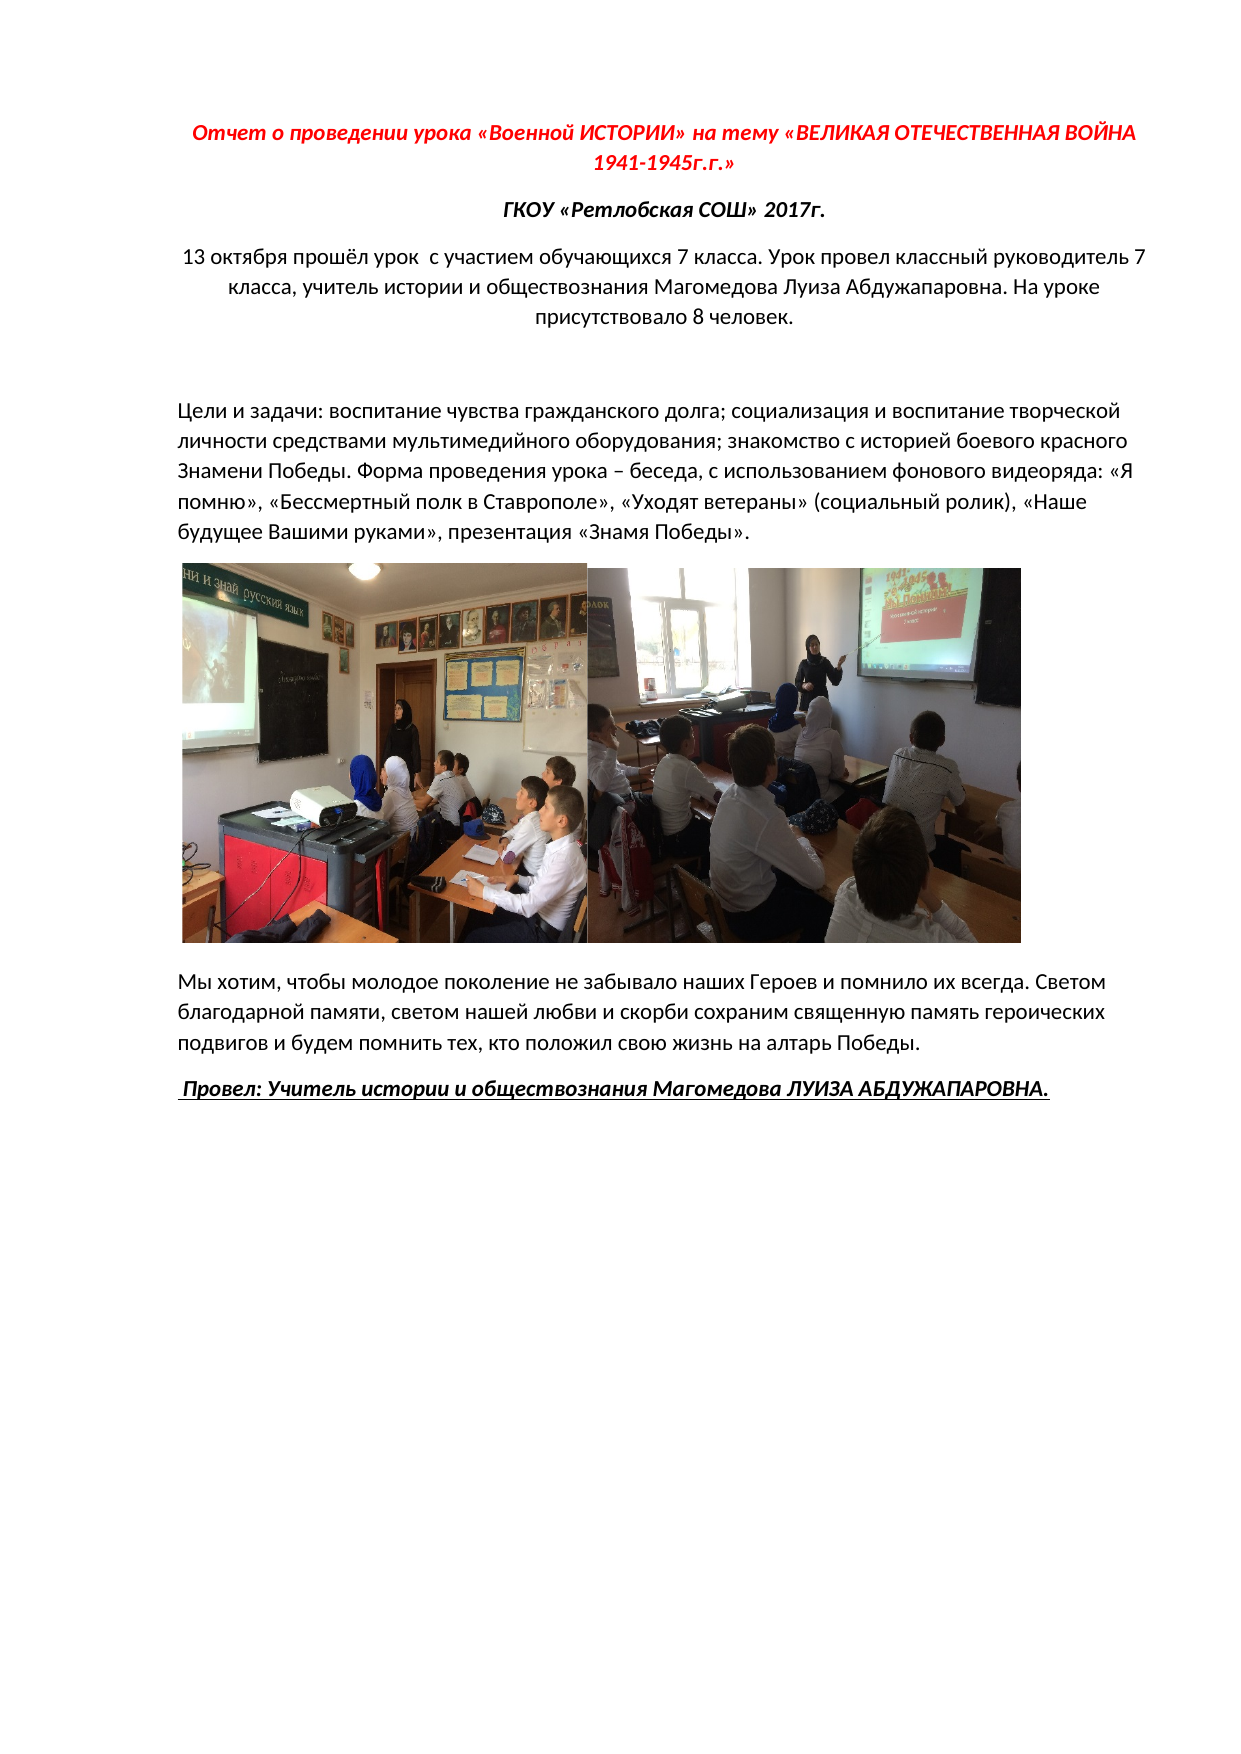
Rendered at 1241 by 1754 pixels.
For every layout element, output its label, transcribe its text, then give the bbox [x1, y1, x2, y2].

text Отчет о проведении урока «Военной ИСТОРИИ» на тему «ВЕЛИКАЯ ОТЕЧЕСТВЕННАЯ ВОЙНА 1941-1945г.г.» [177, 118, 1152, 176]
text Провел: Учитель истории и обществознания Магомедова ЛУИЗА АБДУЖАПАРОВНА. [177, 1074, 1152, 1102]
text ГКОУ «Ретлобская СОШ» 2017г. [177, 195, 1152, 223]
text Цели и задачи: воспитание чувства гражданского долга; социализация и воспитание творческой личности средствами мультимедийного оборудования; знакомство с историей боевого красного Знамени Победы. Форма проведения урока – беседа, с использованием фонового видеоряда: «Я помню», «Бессмертный полк в Ставрополе», «Уходят ветераны» (социальный ролик), «Наше будущее Вашими руками», презентация «Знамя Победы». [177, 396, 1152, 545]
text Мы хотим, чтобы молодое поколение не забывало наших Героев и помнило их всегда. Светом благодарной памяти, светом нашей любви и скорби сохраним священную память героических подвигов и будем помнить тех, кто положил свою жизнь на алтарь Победы. [177, 967, 1152, 1056]
picture [182, 563, 1021, 943]
text 13 октября прошёл урок с участием обучающихся 7 класса. Урок провел классный руководитель 7 класса, учитель истории и обществознания Магомедова Луиза Абдужапаровна. На уроке присутствовало 8 человек. [177, 242, 1152, 331]
